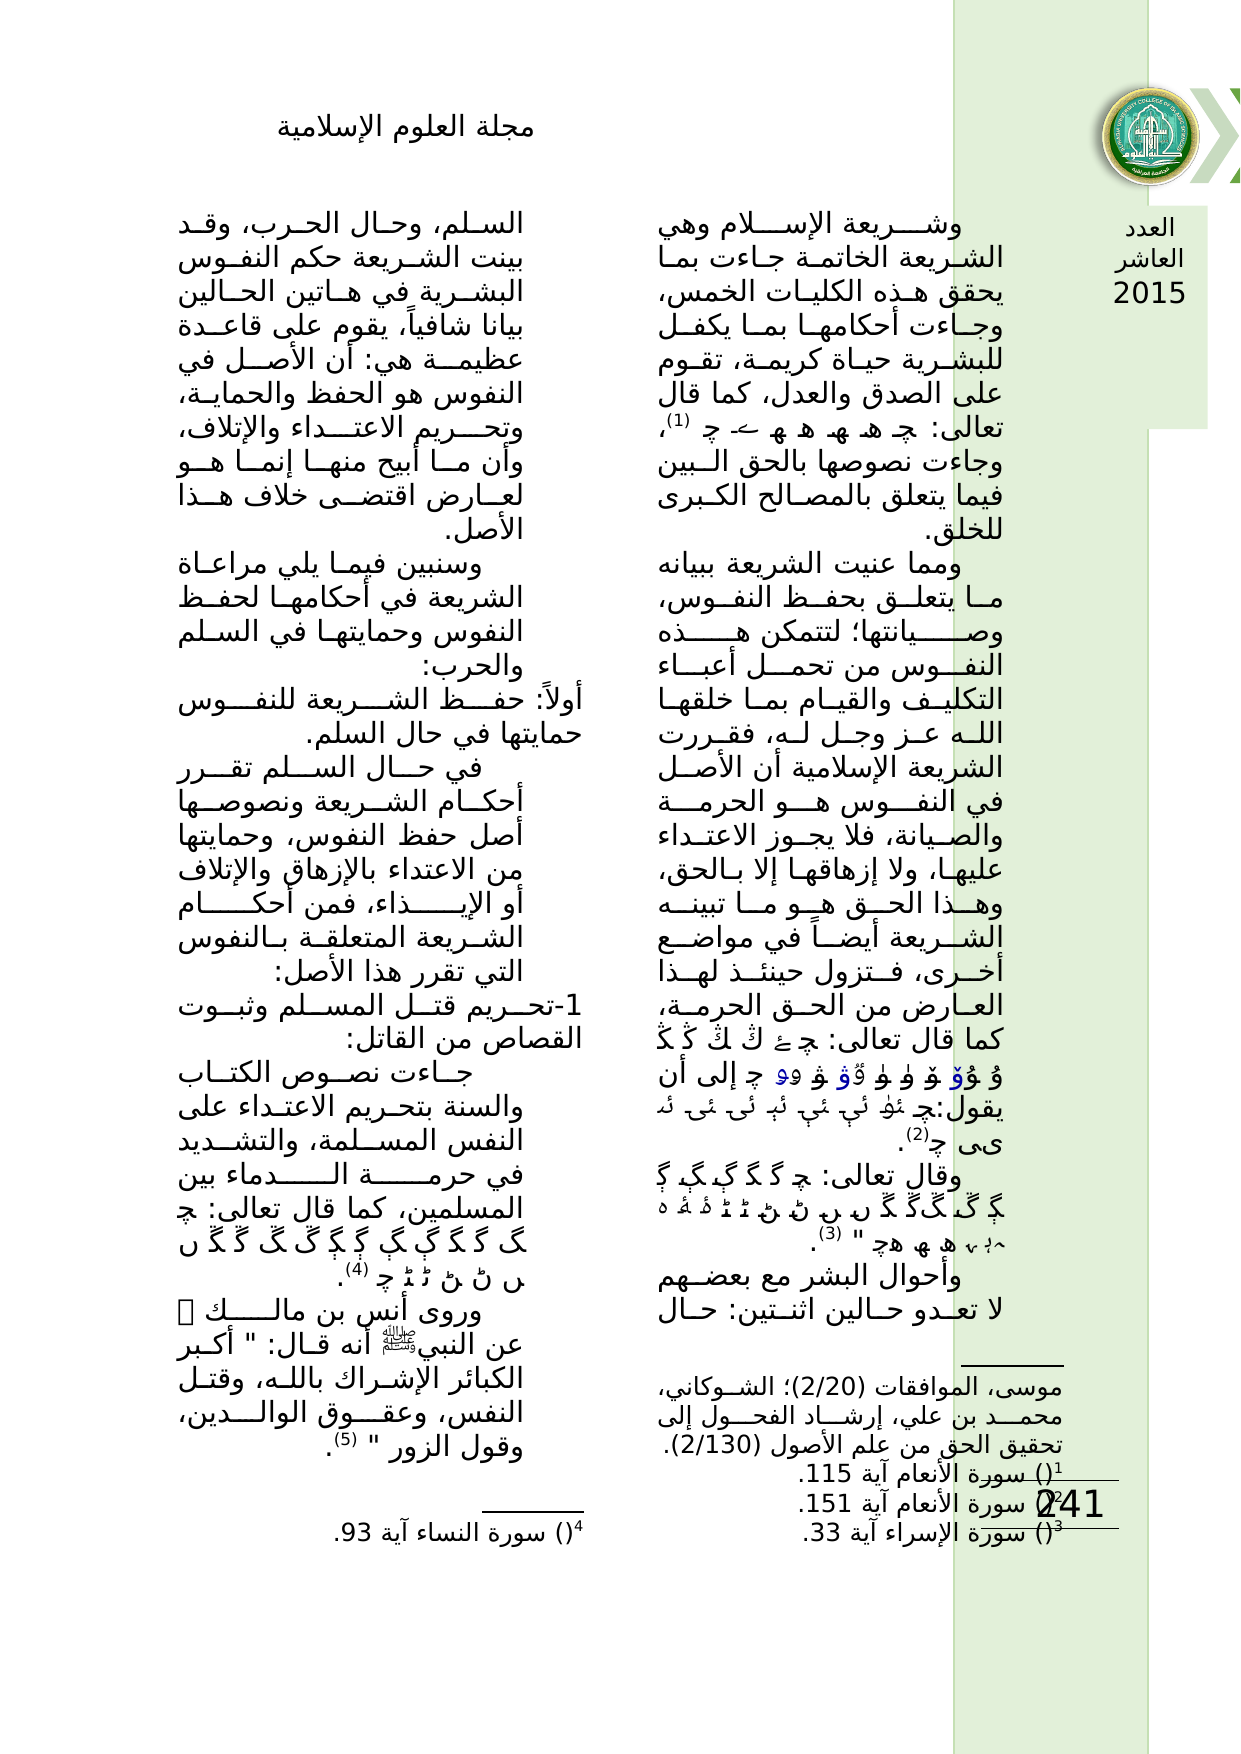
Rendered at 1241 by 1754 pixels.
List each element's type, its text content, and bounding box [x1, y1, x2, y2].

text وأحوال البشر مع بعضهم لا تعدو حالين اثنتين: حال السلم، وحال الحرب، وقد بينت الشريعة حكم النفوس البشرية في هاتين الحالين بيانا شافياً، يقوم على قاعدة عظيمة هي: أن الأصل في النفوس هو الحفظ والحماية، وتحريم الاعتداء والإتلاف، وأن ما أبيح منها إنما هو لعارض اقتضى خلاف هذا الأصل. [657, 1258, 1004, 1326]
text 1-تحريم قتل المسلم وثبوت القصاص من القاتل: [177, 988, 583, 1056]
text وقال تعالى: ﭽ ﮔ ﮕ ﮖ ﮗ ﮘ ﮙ ﮚ ﮛﮜ ﮝ ﮞ ﮟ ﮠ ﮡ ﮢ ﮣ ﮤ ﮥ ﮦ ﮧﮨ ﮩ ﮪ ﮫ ﮬﭼ " (). [657, 1158, 1004, 1258]
text أولاً: حفظ الشريعة للنفوس حمايتها في حال السلم. [177, 682, 583, 750]
text وسنبين فيما يلي مراعاة الشريعة في أحكامها لحفظ النفوس وحمايتها في السلم والحرب: [177, 546, 524, 682]
text في حال السلم تقرر أحكام الشريعة ونصوصها أصل حفظ النفوس، وحمايتها من الاعتداء بالإزهاق والإتلاف أو الإيذاء، فمن أحكام الشريعة المتعلقة بالنفوس التي تقرر هذا الأصل: [177, 750, 524, 988]
text ومما عنيت الشريعة ببيانه ما يتعلق بحفظ النفوس، وصيانتها؛ لتتمكن هذه النفوس من تحمل أعباء التكليف والقيام بما خلقها الله عز وجل له، فقررت الشريعة الإسلامية أن الأصل في النفوس هو الحرمة والصيانة، فلا يجوز الاعتداء عليها، ولا إزهاقها إلا بالحق، وهذا الحق هو ما تبينه الشريعة أيضاً في مواضع أخرى، فتزول حينئذ لهذا العارض من الحق الحرمة، كما قال تعالى: ﭽ ﮱ ﯓ ﯔ ﯕ ﯖ ﯗ ﯘﯙ ﯚ ﯛ ﯜ ﯝﯞ ﯟ ﯠﯡ ﭼ إلى أن يقول:ﭽ ﯵ ﯶ ﯷ ﯸ ﯹ ﯺ ﯻ ﯼﯽ ﭼ(). [657, 547, 1004, 1158]
text وشريعة الإسلام وهي الشريعة الخاتمة جاءت بما يحقق هذه الكليات الخمس، وجاءت أحكامها بما يكفل للبشرية حياة كريمة، تقوم على الصدق والعدل، كما قال تعالى: ﭽ ﮪ ﮫ ﮬ ﮭ ﮮ ﭼ ()، وجاءت نصوصها بالحق البين فيما يتعلق بالمصالح الكبرى للخلق. [657, 207, 1004, 547]
picture [1095, 81, 1206, 192]
text جاءت نصوص الكتاب والسنة بتحريم الاعتداء على النفس المسلمة، والتشديد في حرمة الدماء بين المسلمين، كما قال تعالى: ﭽ ﮓ ﮔ ﮕ ﮖ ﮗ ﮘ ﮙ ﮚ ﮛ ﮜ ﮝ ﮞ ﮟ ﮠ ﮡ ﮢ ﮣ ﭼ (). [177, 1056, 524, 1294]
text وأحوال البشر مع بعضهم لا تعدو حالين اثنتين: حال السلم، وحال الحرب، وقد بينت الشريعة حكم النفوس البشرية في هاتين الحالين بيانا شافياً، يقوم على قاعدة عظيمة هي: أن الأصل في النفوس هو الحفظ والحماية، وتحريم الاعتداء والإتلاف، وأن ما أبيح منها إنما هو لعارض اقتضى خلاف هذا الأصل. [177, 207, 524, 546]
text وروى أنس بن مالك عن النبيﷺ أنه قال: " أكبر الكبائر الإشراك بالله، وقتل النفس، وعقوق الوالدين، وقول الزور " (). [177, 1294, 524, 1463]
